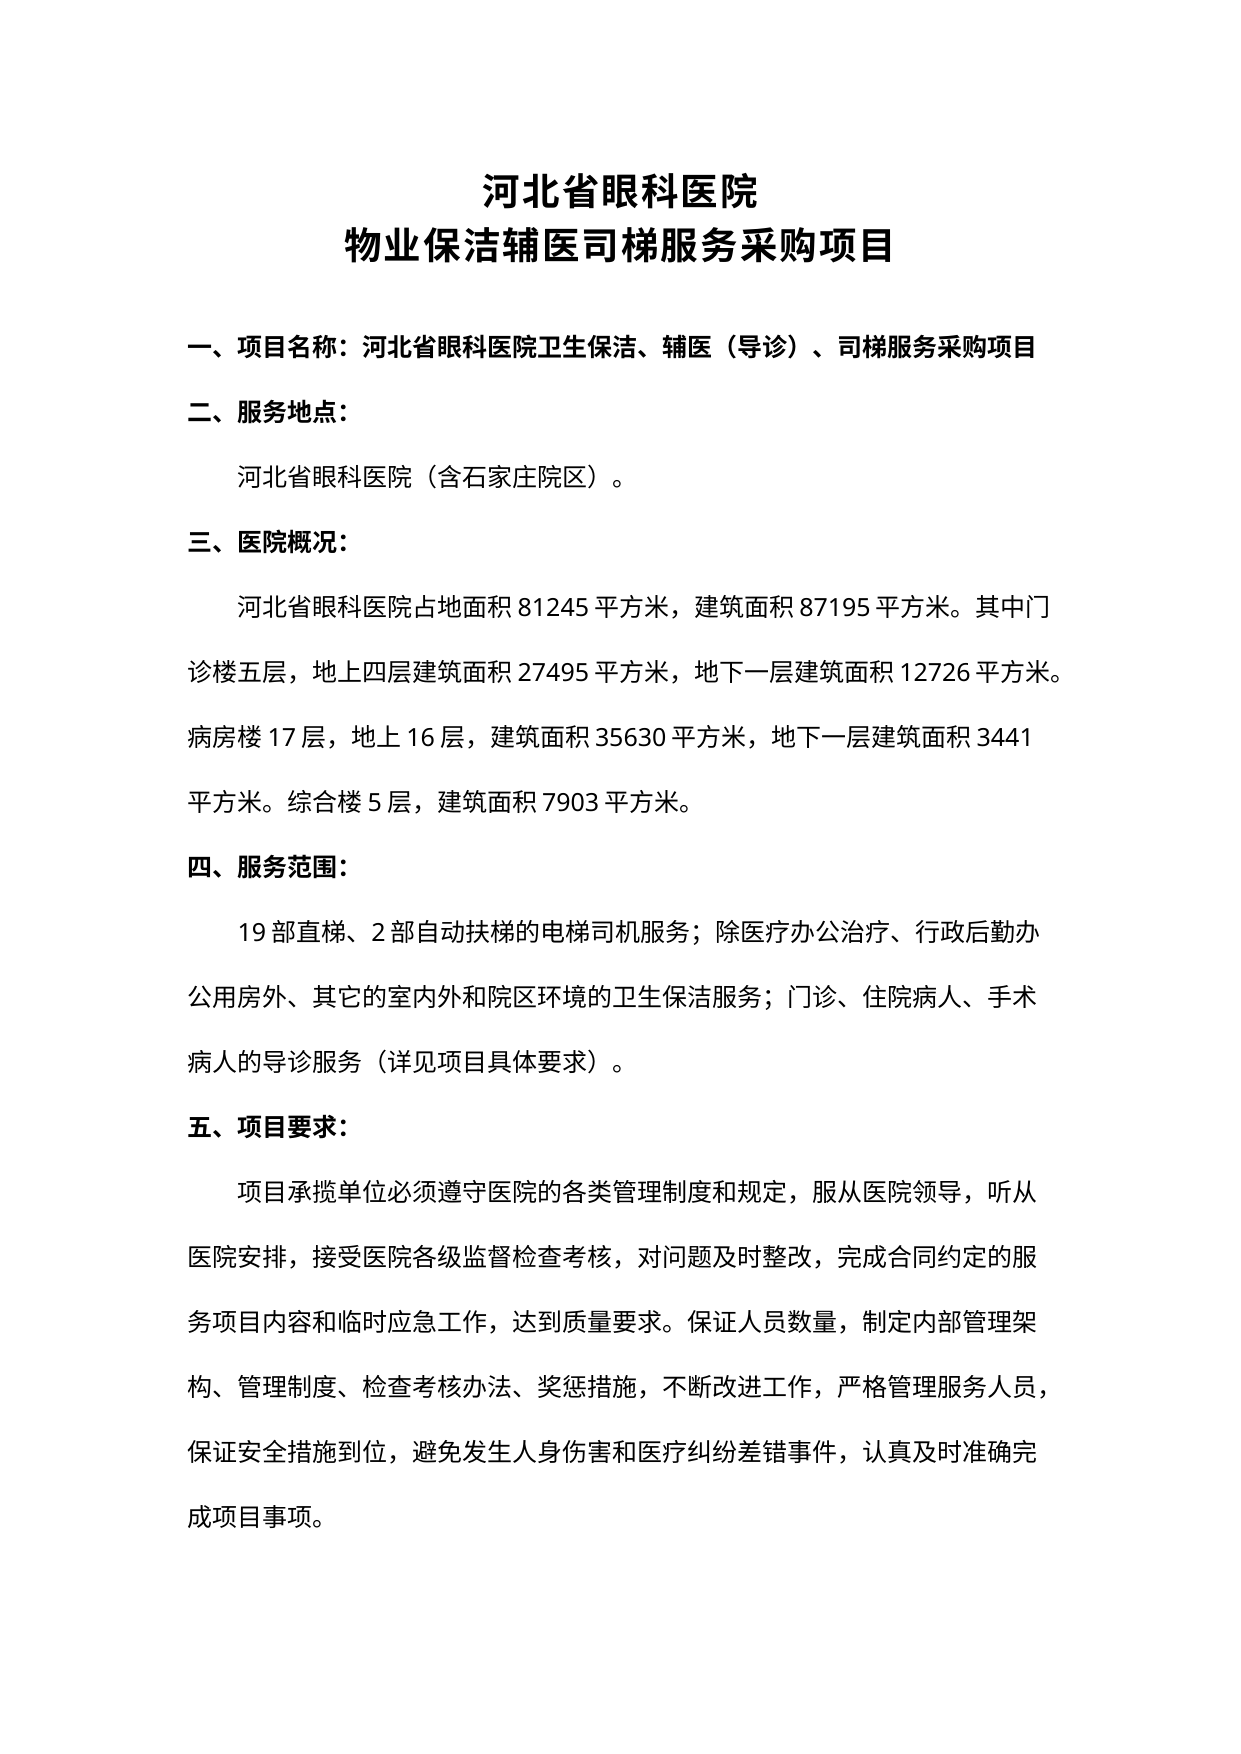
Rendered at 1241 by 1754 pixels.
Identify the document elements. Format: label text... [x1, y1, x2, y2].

text 19部直梯、2部自动扶梯的电梯司机服务；除医疗办公治疗、行政后勤办公用房外、其它的室内外和院区环境的卫生保洁服务；门诊、住院病人、手术病人的导诊服务（详见项目具体要求）。 [187, 898, 1053, 1093]
list 河北省眼科医院 [187, 162, 1053, 216]
text 五、项目要求： [187, 1093, 1053, 1158]
text 一、项目名称：河北省眼科医院卫生保洁、辅医（导诊）、司梯服务采购项目 [187, 313, 1053, 378]
text 四、服务范围： [187, 833, 1053, 898]
text 河北省眼科医院占地面积81245平方米，建筑面积87195平方米。其中门诊楼五层，地上四层建筑面积27495平方米，地下一层建筑面积12726平方米。病房楼17层，地上16层，建筑面积35630平方米，地下一层建筑面积3441平方米。综合楼5层，建筑面积7903平方米。 [187, 573, 1053, 833]
text 河北省眼科医院（含石家庄院区）。 [187, 443, 1053, 508]
text 二、服务地点： [187, 378, 1053, 443]
list 物业保洁辅医司梯服务采购项目 [187, 216, 1053, 271]
text 三、医院概况： [187, 508, 1053, 573]
text 项目承揽单位必须遵守医院的各类管理制度和规定，服从医院领导，听从医院安排，接受医院各级监督检查考核，对问题及时整改，完成合同约定的服务项目内容和临时应急工作，达到质量要求。保证人员数量，制定内部管理架构、管理制度、检查考核办法、奖惩措施，不断改进工作，严格管理服务人员，保证安全措施到位，避免发生人身伤害和医疗纠纷差错事件，认真及时准确完成项目事项。 [187, 1158, 1053, 1548]
